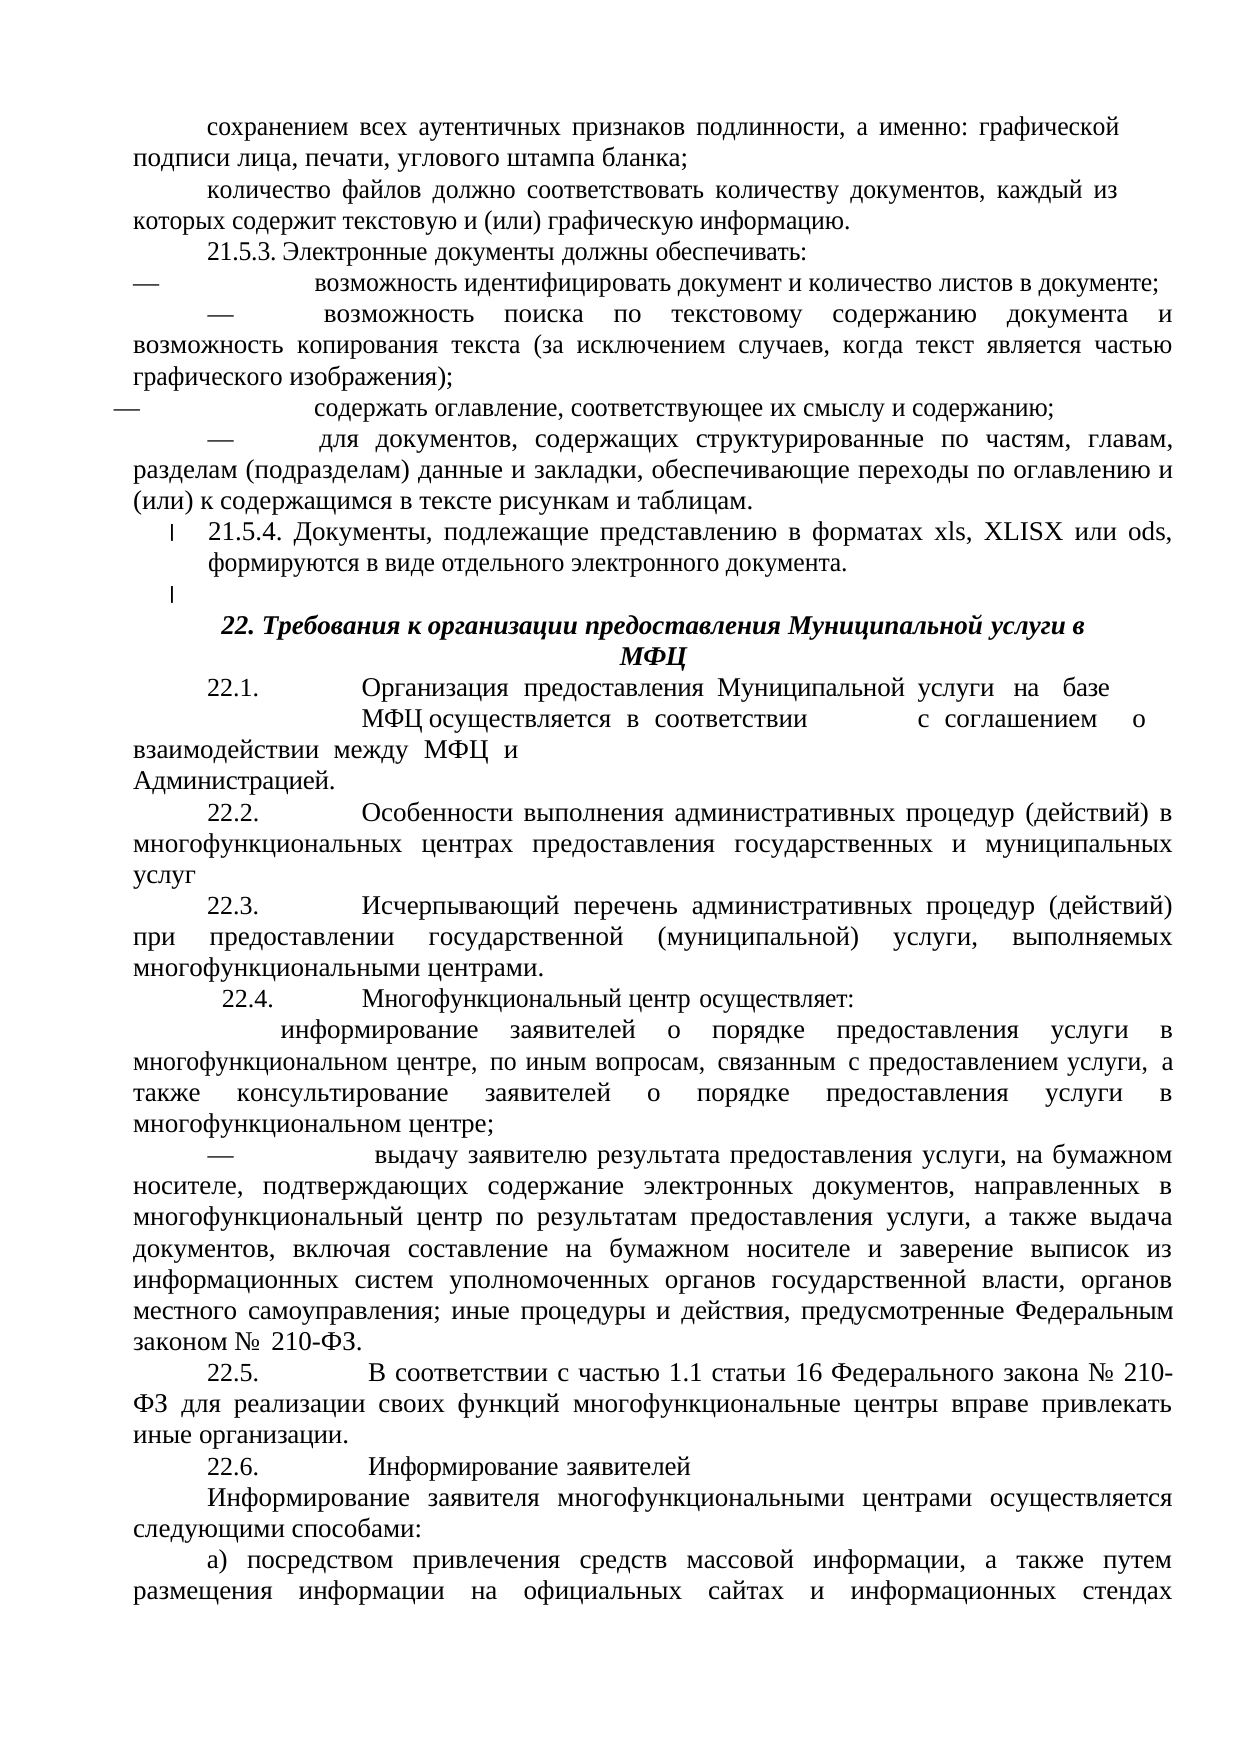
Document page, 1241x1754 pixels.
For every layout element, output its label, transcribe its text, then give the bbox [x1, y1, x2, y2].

text количество файлов должно соответствовать количеству документов, каждый из которых содержит текстовую и (или) графическую информацию. [133, 173, 1173, 235]
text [133, 1543, 1173, 1605]
list выдачу заявителю результата предоставления услуги, на бумажном носителе, подтверждающих содержание электронных документов, направленных в многофункциональный центр по результатам предоставления услуги, а также выдача документов, включая составление на бумажном носителе и заверение выписок из информационных систем уполномоченных органов государственной власти, органов местного самоуправления; иные процедуры и действия, предусмотренные Федеральным законом № 210-ФЗ. [133, 1138, 1173, 1356]
text Информирование заявителя многофункциональными центрами осуществляется следующими способами: [133, 1481, 1173, 1543]
list 22. Требования к организации предоставления Муниципальной услуги в [133, 609, 1173, 640]
list содержать оглавление, соответствующее их смыслу и содержанию; [113, 391, 1173, 422]
list В соответствии с частью 1.1 статьи 16 Федерального закона № 210-ФЗ для реализации своих функций многофункциональные центры вправе привлекать иные организации. [133, 1356, 1173, 1450]
list возможность идентифицировать документ и количество листов в документе; [133, 266, 1173, 297]
list 21.5.4. Документы, подлежащие представлению в форматах xls, XLISX или ods, формируются в виде отдельного электронного документа. [170, 515, 1173, 578]
list Информирование заявителей [133, 1450, 1173, 1481]
list Исчерпывающий перечень административных процедур (действий) при предоставлении государственной (муниципальной) услуги, выполняемых многофункциональными центрами. [133, 889, 1173, 982]
list Организация предоставления Муниципальной услуги на базе МФЦ осуществляется в соответствии с соглашением о взаимодействии между МФЦ и [133, 671, 1173, 764]
list Многофункциональный центр осуществляет: [133, 982, 1173, 1014]
list 21.5.3. Электронные документы должны обеспечивать: [207, 235, 1173, 266]
text информирование заявителей о порядке предоставления услуги в многофункциональном центре, по иным вопросам, связанным с предоставлением услуги, а также консультирование заявителей о порядке предоставления услуги в многофункциональном центре; [133, 1014, 1173, 1138]
list возможность поиска по текстовому содержанию документа и возможность копирования текста (за исключением случаев, когда текст является частью графического изображения); [133, 297, 1173, 391]
text МФЦ [133, 640, 1173, 671]
list Особенности выполнения административных процедур (действий) в многофункциональных центрах предоставления государственных и муниципальных услуг [133, 796, 1173, 889]
text сохранением всех аутентичных признаков подлинности, а именно: графической подписи лица, печати, углового штампа бланка; [133, 110, 1173, 173]
list для документов, содержащих структурированные по частям, главам, разделам (подразделам) данные и закладки, обеспечивающие переходы по оглавлению и (или) к содержащимся в тексте рисункам и таблицам. [133, 422, 1173, 515]
text Администрацией. [133, 764, 1173, 796]
